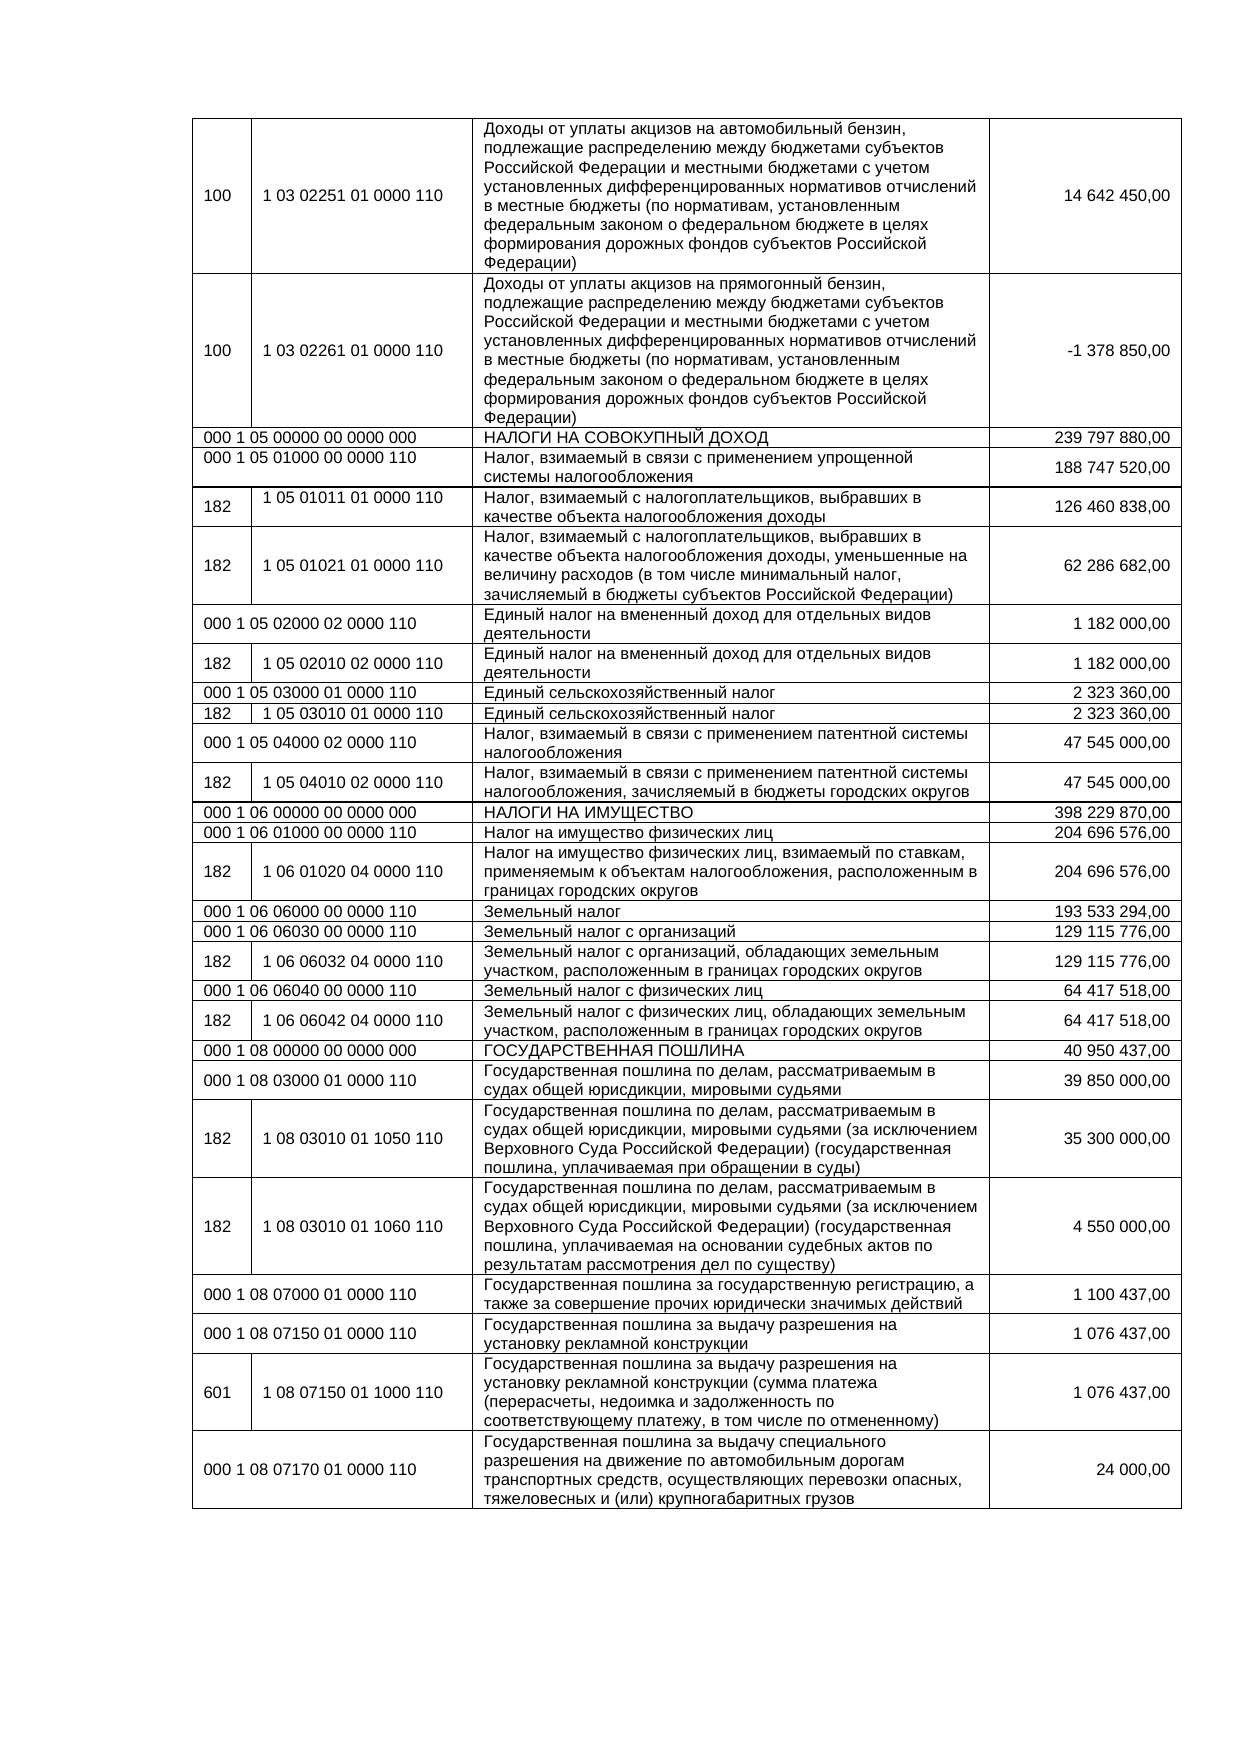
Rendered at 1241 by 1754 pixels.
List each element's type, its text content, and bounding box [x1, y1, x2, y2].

table_cell 129 115 776,00 [990, 922, 1181, 941]
table_cell Доходы от уплаты акцизов на автомобильный бензин, подлежащие распределению между бюджетами субъектов Российской Федерации и местными бюджетами с учетом установленных дифференцированных нормативов отчислений в местные бюджеты (по нормативам, установленным федеральным законом о федеральном бюджете в целях формирования дорожных фондов субъектов Российской Федерации) [473, 119, 989, 272]
table_cell 000 1 06 06030 00 0000 110 [193, 922, 472, 941]
table_cell 000 1 08 00000 00 0000 000 [193, 1041, 472, 1060]
table_cell Единый сельскохозяйственный налог [473, 704, 989, 723]
table_cell 47 545 000,00 [990, 763, 1181, 801]
table_cell 1 05 01021 01 0000 110 [252, 527, 472, 603]
table_cell Налог на имущество физических лиц [473, 823, 989, 842]
table_cell 000 1 06 00000 00 0000 000 [193, 803, 472, 822]
table_cell 182 [193, 1001, 251, 1040]
table_cell Государственная пошлина за выдачу специального разрешения на движение по автомобильным дорогам транспортных средств, осуществляющих перевозки опасных, тяжеловесных и (или) крупногабаритных грузов [473, 1431, 989, 1508]
table_cell 100 [193, 274, 251, 427]
table_cell 47 545 000,00 [990, 724, 1181, 762]
table_cell 1 06 01020 04 0000 110 [252, 843, 472, 900]
table_cell 000 1 08 07150 01 0000 110 [193, 1314, 472, 1353]
table_cell 4 550 000,00 [990, 1178, 1181, 1274]
table_cell 182 [193, 942, 251, 980]
table_cell 182 [193, 644, 251, 682]
table_cell 000 1 08 07000 01 0000 110 [193, 1275, 472, 1313]
table_cell 1 05 02010 02 0000 110 [252, 644, 472, 682]
table_cell 193 533 294,00 [990, 901, 1181, 921]
table_cell Государственная пошлина за выдачу разрешения на установку рекламной конструкции [473, 1314, 989, 1353]
table_cell 1 182 000,00 [990, 644, 1181, 682]
table_cell 000 1 06 06000 00 0000 110 [193, 901, 472, 921]
table_cell Единый сельскохозяйственный налог [473, 683, 989, 702]
table_cell Государственная пошлина по делам, рассматриваемым в судах общей юрисдикции, мировыми судьями (за исключением Верховного Суда Российской Федерации) (государственная пошлина, уплачиваемая на основании судебных актов по результатам рассмотрения дел по существу) [473, 1178, 989, 1274]
table_cell 1 03 02251 01 0000 110 [252, 119, 472, 272]
table_cell Налог, взимаемый с налогоплательщиков, выбравших в качестве объекта налогообложения доходы [473, 488, 989, 526]
table_cell 182 [193, 488, 251, 526]
table_cell 62 286 682,00 [990, 527, 1181, 603]
table_cell Государственная пошлина за государственную регистрацию, а также за совершение прочих юридически значимых действий [473, 1275, 989, 1313]
table_cell Налог, взимаемый в связи с применением упрощенной системы налогообложения [473, 448, 989, 486]
table_cell 000 1 06 06040 00 0000 110 [193, 981, 472, 1000]
table_cell 000 1 08 03000 01 0000 110 [193, 1061, 472, 1099]
table_cell 000 1 08 07170 01 0000 110 [193, 1431, 472, 1508]
table_cell Налог, взимаемый в связи с применением патентной системы налогообложения, зачисляемый в бюджеты городских округов [473, 763, 989, 801]
table_cell 1 076 437,00 [990, 1354, 1181, 1430]
table_cell 182 [193, 704, 251, 723]
table_cell 14 642 450,00 [990, 119, 1181, 272]
table_cell 398 229 870,00 [990, 803, 1181, 822]
table_cell Земельный налог [473, 901, 989, 921]
table_cell 182 [193, 1100, 251, 1177]
table_cell 204 696 576,00 [990, 823, 1181, 842]
table_cell 100 [193, 119, 251, 272]
table_cell 2 323 360,00 [990, 704, 1181, 723]
table_cell 126 460 838,00 [990, 488, 1181, 526]
table_cell Государственная пошлина за выдачу разрешения на установку рекламной конструкции (сумма платежа (перерасчеты, недоимка и задолженность по соответствующему платежу, в том числе по отмененному) [473, 1354, 989, 1430]
table_cell -1 378 850,00 [990, 274, 1181, 427]
table_cell ГОСУДАРСТВЕННАЯ ПОШЛИНА [473, 1041, 989, 1060]
table_cell НАЛОГИ НА СОВОКУПНЫЙ ДОХОД [473, 428, 989, 447]
table_cell 39 850 000,00 [990, 1061, 1181, 1099]
table_cell 1 05 03010 01 0000 110 [252, 704, 472, 723]
table_cell 1 05 01011 01 0000 110 [252, 488, 472, 526]
table_cell 1 06 06032 04 0000 110 [252, 942, 472, 980]
table_cell 1 182 000,00 [990, 605, 1181, 643]
table_cell 40 950 437,00 [990, 1041, 1181, 1060]
table_cell 64 417 518,00 [990, 981, 1181, 1000]
table_cell Налог, взимаемый с налогоплательщиков, выбравших в качестве объекта налогообложения доходы, уменьшенные на величину расходов (в том числе минимальный налог, зачисляемый в бюджеты субъектов Российской Федерации) [473, 527, 989, 603]
table_cell 000 1 05 03000 01 0000 110 [193, 683, 472, 702]
table_cell Единый налог на вмененный доход для отдельных видов деятельности [473, 605, 989, 643]
table_cell 182 [193, 763, 251, 801]
table_cell Земельный налог с физических лиц [473, 981, 989, 1000]
table_cell 182 [193, 1178, 251, 1274]
table_cell 601 [193, 1354, 251, 1430]
table_cell 35 300 000,00 [990, 1100, 1181, 1177]
table_cell 1 08 07150 01 1000 110 [252, 1354, 472, 1430]
table_cell 24 000,00 [990, 1431, 1181, 1508]
table_cell 1 05 04010 02 0000 110 [252, 763, 472, 801]
table_cell Налог на имущество физических лиц, взимаемый по ставкам, применяемым к объектам налогообложения, расположенным в границах городских округов [473, 843, 989, 900]
table_cell Государственная пошлина по делам, рассматриваемым в судах общей юрисдикции, мировыми судьями (за исключением Верховного Суда Российской Федерации) (государственная пошлина, уплачиваемая при обращении в суды) [473, 1100, 989, 1177]
table_cell 188 747 520,00 [990, 448, 1181, 486]
table_cell 000 1 05 01000 00 0000 110 [193, 448, 472, 486]
table_cell 129 115 776,00 [990, 942, 1181, 980]
table_cell НАЛОГИ НА ИМУЩЕСТВО [473, 803, 989, 822]
table_cell 000 1 05 00000 00 0000 000 [193, 428, 472, 447]
table_cell 000 1 05 04000 02 0000 110 [193, 724, 472, 762]
table_cell 239 797 880,00 [990, 428, 1181, 447]
table_cell 1 03 02261 01 0000 110 [252, 274, 472, 427]
table_cell Земельный налог с физических лиц, обладающих земельным участком, расположенным в границах городских округов [473, 1001, 989, 1040]
table_cell 1 076 437,00 [990, 1314, 1181, 1353]
table_cell Доходы от уплаты акцизов на прямогонный бензин, подлежащие распределению между бюджетами субъектов Российской Федерации и местными бюджетами с учетом установленных дифференцированных нормативов отчислений в местные бюджеты (по нормативам, установленным федеральным законом о федеральном бюджете в целях формирования дорожных фондов субъектов Российской Федерации) [473, 274, 989, 427]
table_cell Налог, взимаемый в связи с применением патентной системы налогообложения [473, 724, 989, 762]
table_cell Единый налог на вмененный доход для отдельных видов деятельности [473, 644, 989, 682]
table_cell 000 1 06 01000 00 0000 110 [193, 823, 472, 842]
table_cell 64 417 518,00 [990, 1001, 1181, 1040]
table_cell 182 [193, 527, 251, 603]
table_cell 182 [193, 843, 251, 900]
table_cell 1 100 437,00 [990, 1275, 1181, 1313]
table_cell 000 1 05 02000 02 0000 110 [193, 605, 472, 643]
table_cell 204 696 576,00 [990, 843, 1181, 900]
table_cell Земельный налог с организаций [473, 922, 989, 941]
table_cell 1 08 03010 01 1060 110 [252, 1178, 472, 1274]
table_cell 1 06 06042 04 0000 110 [252, 1001, 472, 1040]
table_cell Государственная пошлина по делам, рассматриваемым в судах общей юрисдикции, мировыми судьями [473, 1061, 989, 1099]
table_cell 1 08 03010 01 1050 110 [252, 1100, 472, 1177]
table_cell Земельный налог с организаций, обладающих земельным участком, расположенным в границах городских округов [473, 942, 989, 980]
table_cell 2 323 360,00 [990, 683, 1181, 702]
